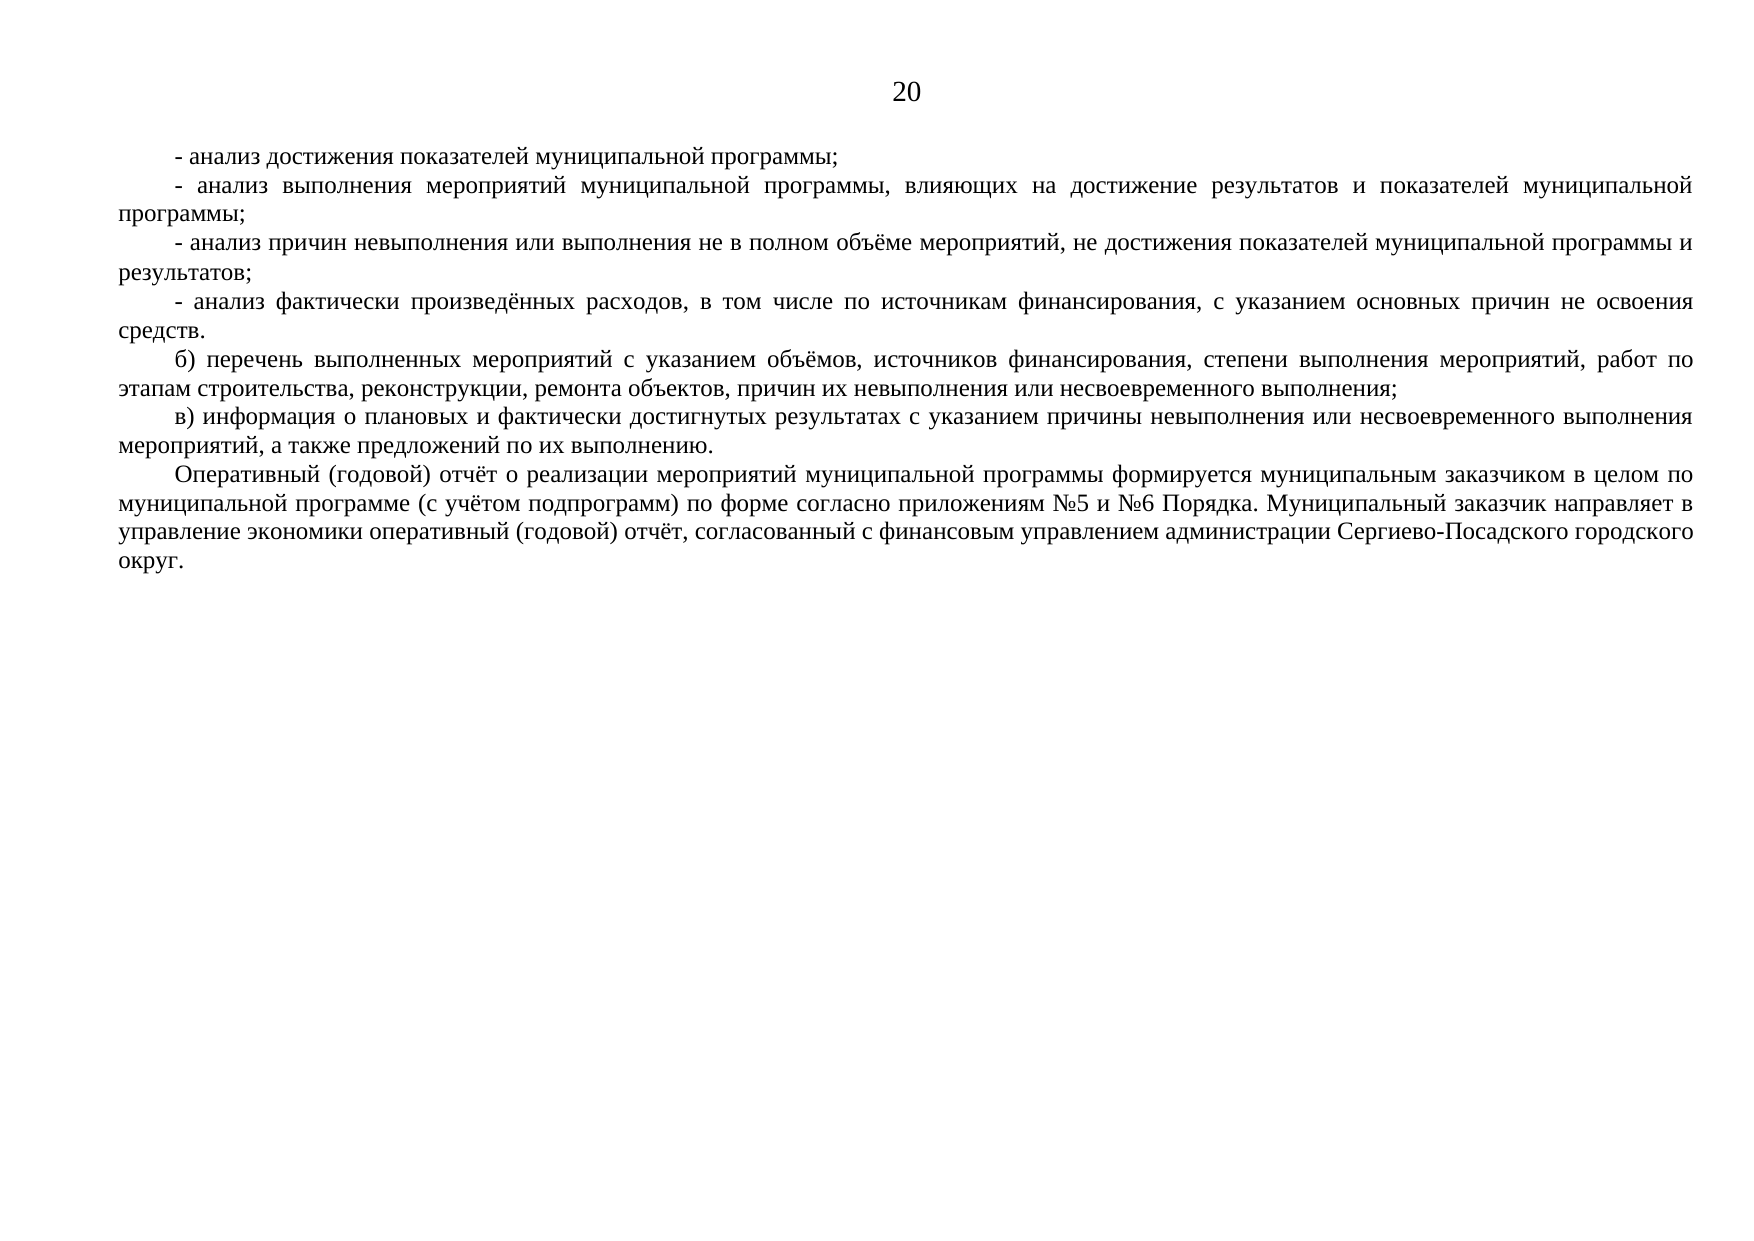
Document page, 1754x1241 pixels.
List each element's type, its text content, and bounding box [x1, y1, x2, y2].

text - анализ достижения показателей муниципальной программы; [118, 141, 1695, 170]
text в) информация о плановых и фактически достигнутых результатах с указанием причины невыполнения или несвоевременного выполнения мероприятий, а также предложений по их выполнению. [118, 401, 1695, 459]
text - анализ фактически произведённых расходов, в том числе по источникам финансирования, с указанием основных причин не освоения средств. [118, 286, 1695, 344]
text Оперативный (годовой) отчёт о реализации мероприятий муниципальной программы формируется муниципальным заказчиком в целом по муниципальной программе (с учётом подпрограмм) по форме согласно приложениям №5 и №6 Порядка. Муниципальный заказчик направляет в управление экономики оперативный (годовой) отчёт, согласованный с финансовым управлением администрации Сергиево-Посадского городского округ. [118, 459, 1695, 574]
text б) перечень выполненных мероприятий с указанием объёмов, источников финансирования, степени выполнения мероприятий, работ по этапам строительства, реконструкции, ремонта объектов, причин их невыполнения или несвоевременного выполнения; [118, 344, 1695, 401]
text - анализ причин невыполнения или выполнения не в полном объёме мероприятий, не достижения показателей муниципальной программы и результатов; [118, 227, 1695, 286]
text - анализ выполнения мероприятий муниципальной программы, влияющих на достижение результатов и показателей муниципальной программы; [118, 170, 1695, 227]
